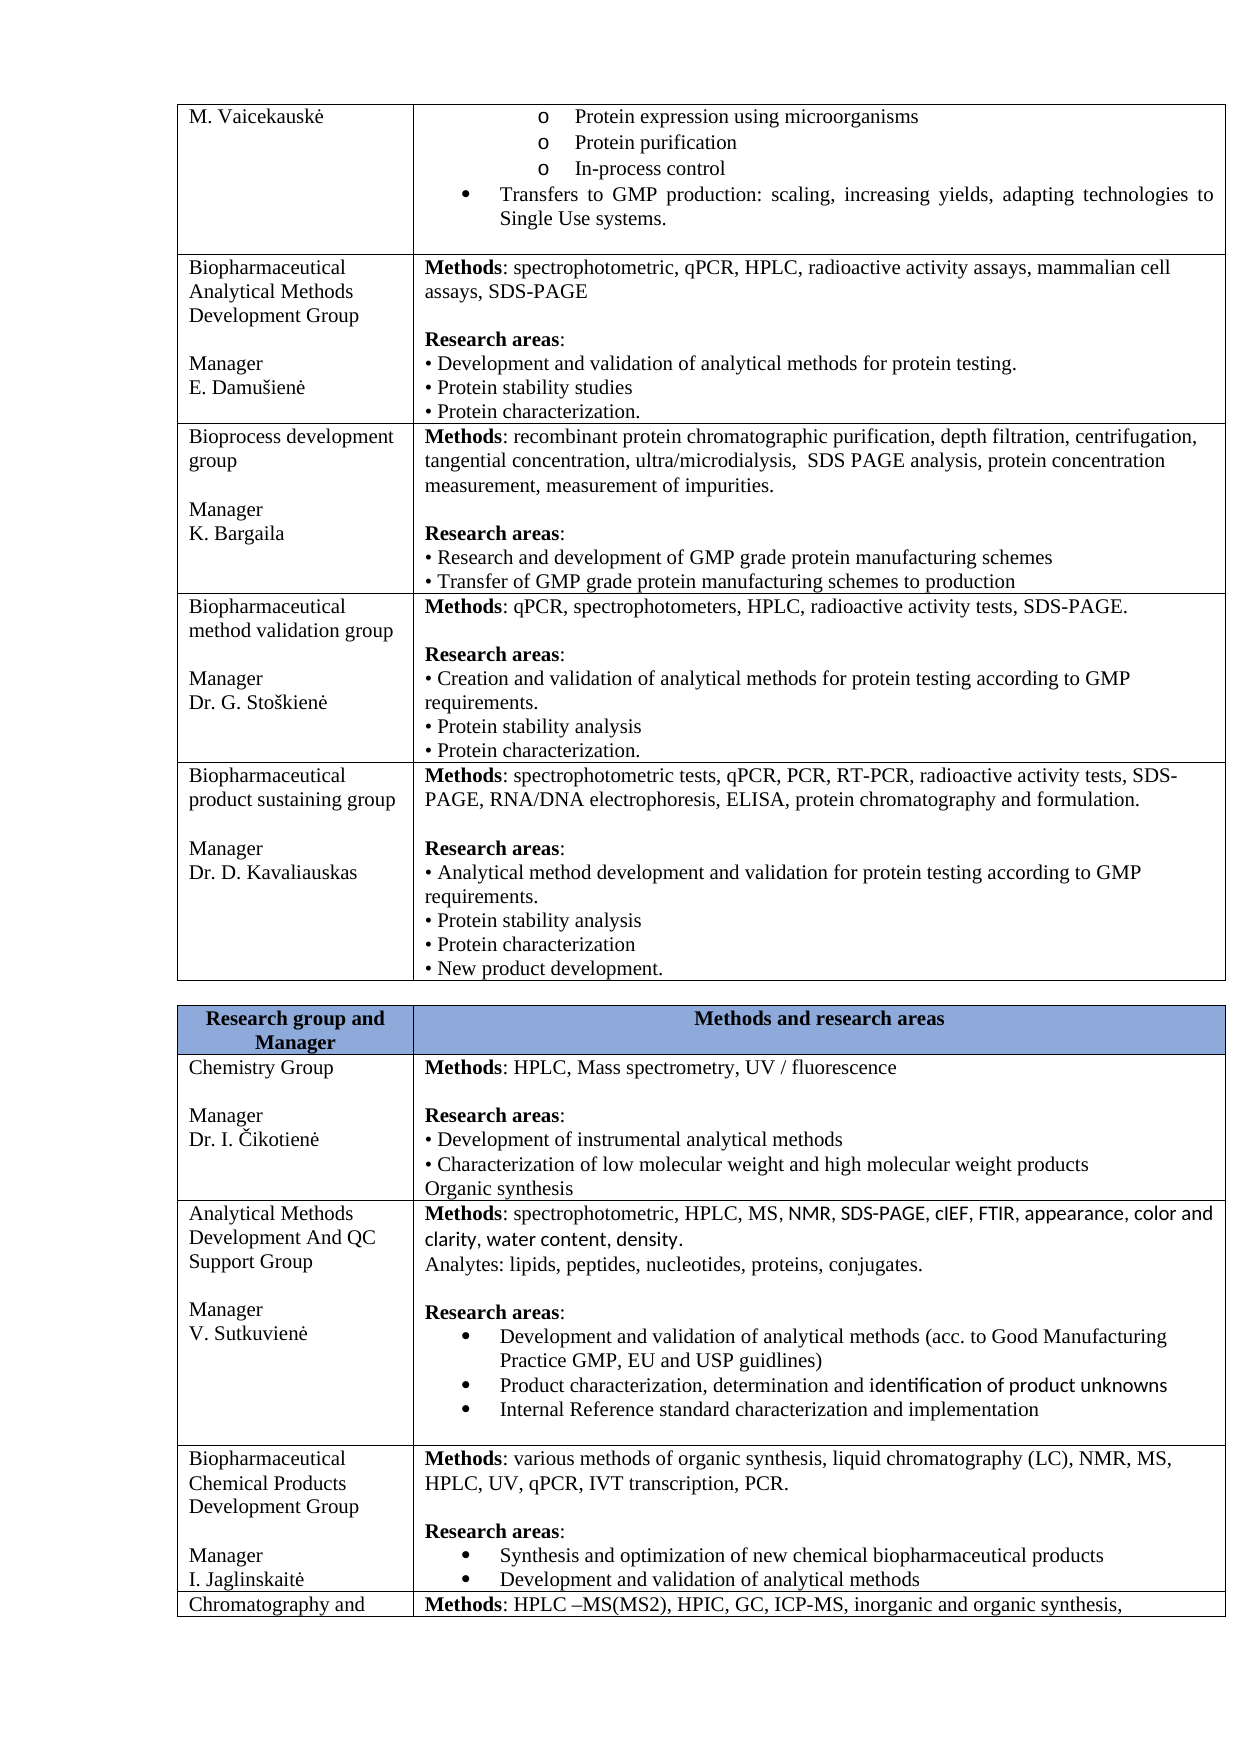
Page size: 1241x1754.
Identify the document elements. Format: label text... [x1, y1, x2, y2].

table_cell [414, 1592, 1225, 1616]
table_cell Biopharmaceutical Chemical Products Development Group Manager I. Jaglinskaitė [178, 1446, 413, 1591]
table_header Methods and research areas [414, 1006, 1225, 1054]
table_cell Methods: various methods of organic synthesis, liquid chromatography (LC), NMR, MS, HPLC, UV, qPCR, IVT transcription, PCR. Research areas: Synthesis and optimization of new chemical biopharmaceutical products Development and validation of analytical methods [414, 1446, 1225, 1591]
table_cell Biopharmaceutical Analytical Methods Development Group Manager E. Damušienė [178, 255, 413, 423]
table_cell Methods: recombinant protein chromatographic purification, depth filtration, centrifugation, tangential concentration, ultra/microdialysis, SDS PAGE analysis, protein concentration measurement, measurement of impurities. Research areas: • Research and development of GMP grade protein manufacturing schemes • Transfer of GMP grade protein manufacturing schemes to production [414, 424, 1225, 593]
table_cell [178, 105, 413, 254]
table_cell Analytical Methods Development And QC Support Group Manager V. Sutkuvienė [178, 1201, 413, 1445]
table_cell Methods: spectrophotometric tests, qPCR, PCR, RT-PCR, radioactive activity tests, SDS-PAGE, RNA/DNA electrophoresis, ELISA, protein chromatography and formulation. Research areas: • Analytical method development and validation for protein testing according to GMP requirements. • Protein stability analysis • Protein characterization • New product development. [414, 763, 1225, 980]
table_cell Biopharmaceutical product sustaining group Manager Dr. D. Kavaliauskas [178, 763, 413, 980]
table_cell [178, 1592, 413, 1616]
table_cell Methods: spectrophotometric, HPLC, MS, NMR, SDS-PAGE, cIEF, FTIR, appearance, color and clarity, water content, density. Analytes: lipids, peptides, nucleotides, proteins, conjugates. Research areas: Development and validation of analytical methods (acc. to Good Manufacturing Practice GMP, EU and USP guidlines) Product characterization, determination and identification of product unknowns Internal Reference standard characterization and implementation [414, 1201, 1225, 1445]
table_cell Chemistry Group Manager Dr. I. Čikotienė [178, 1055, 413, 1199]
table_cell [414, 105, 1225, 254]
table_cell Methods: spectrophotometric, qPCR, HPLC, radioactive activity assays, mammalian cell assays, SDS-PAGE Research areas: • Development and validation of analytical methods for protein testing. • Protein stability studies • Protein characterization. [414, 255, 1225, 423]
table_cell Methods: HPLC, Mass spectrometry, UV / fluorescence Research areas: • Development of instrumental analytical methods • Characterization of low molecular weight and high molecular weight products Organic synthesis [414, 1055, 1225, 1199]
table_cell Biopharmaceutical method validation group Manager Dr. G. Stoškienė [178, 594, 413, 762]
table_header Research group and Manager [178, 1006, 413, 1054]
table_cell Methods: qPCR, spectrophotometers, HPLC, radioactive activity tests, SDS-PAGE. Research areas: • Creation and validation of analytical methods for protein testing according to GMP requirements. • Protein stability analysis • Protein characterization. [414, 594, 1225, 762]
table_cell Bioprocess development group Manager K. Bargaila [178, 424, 413, 593]
